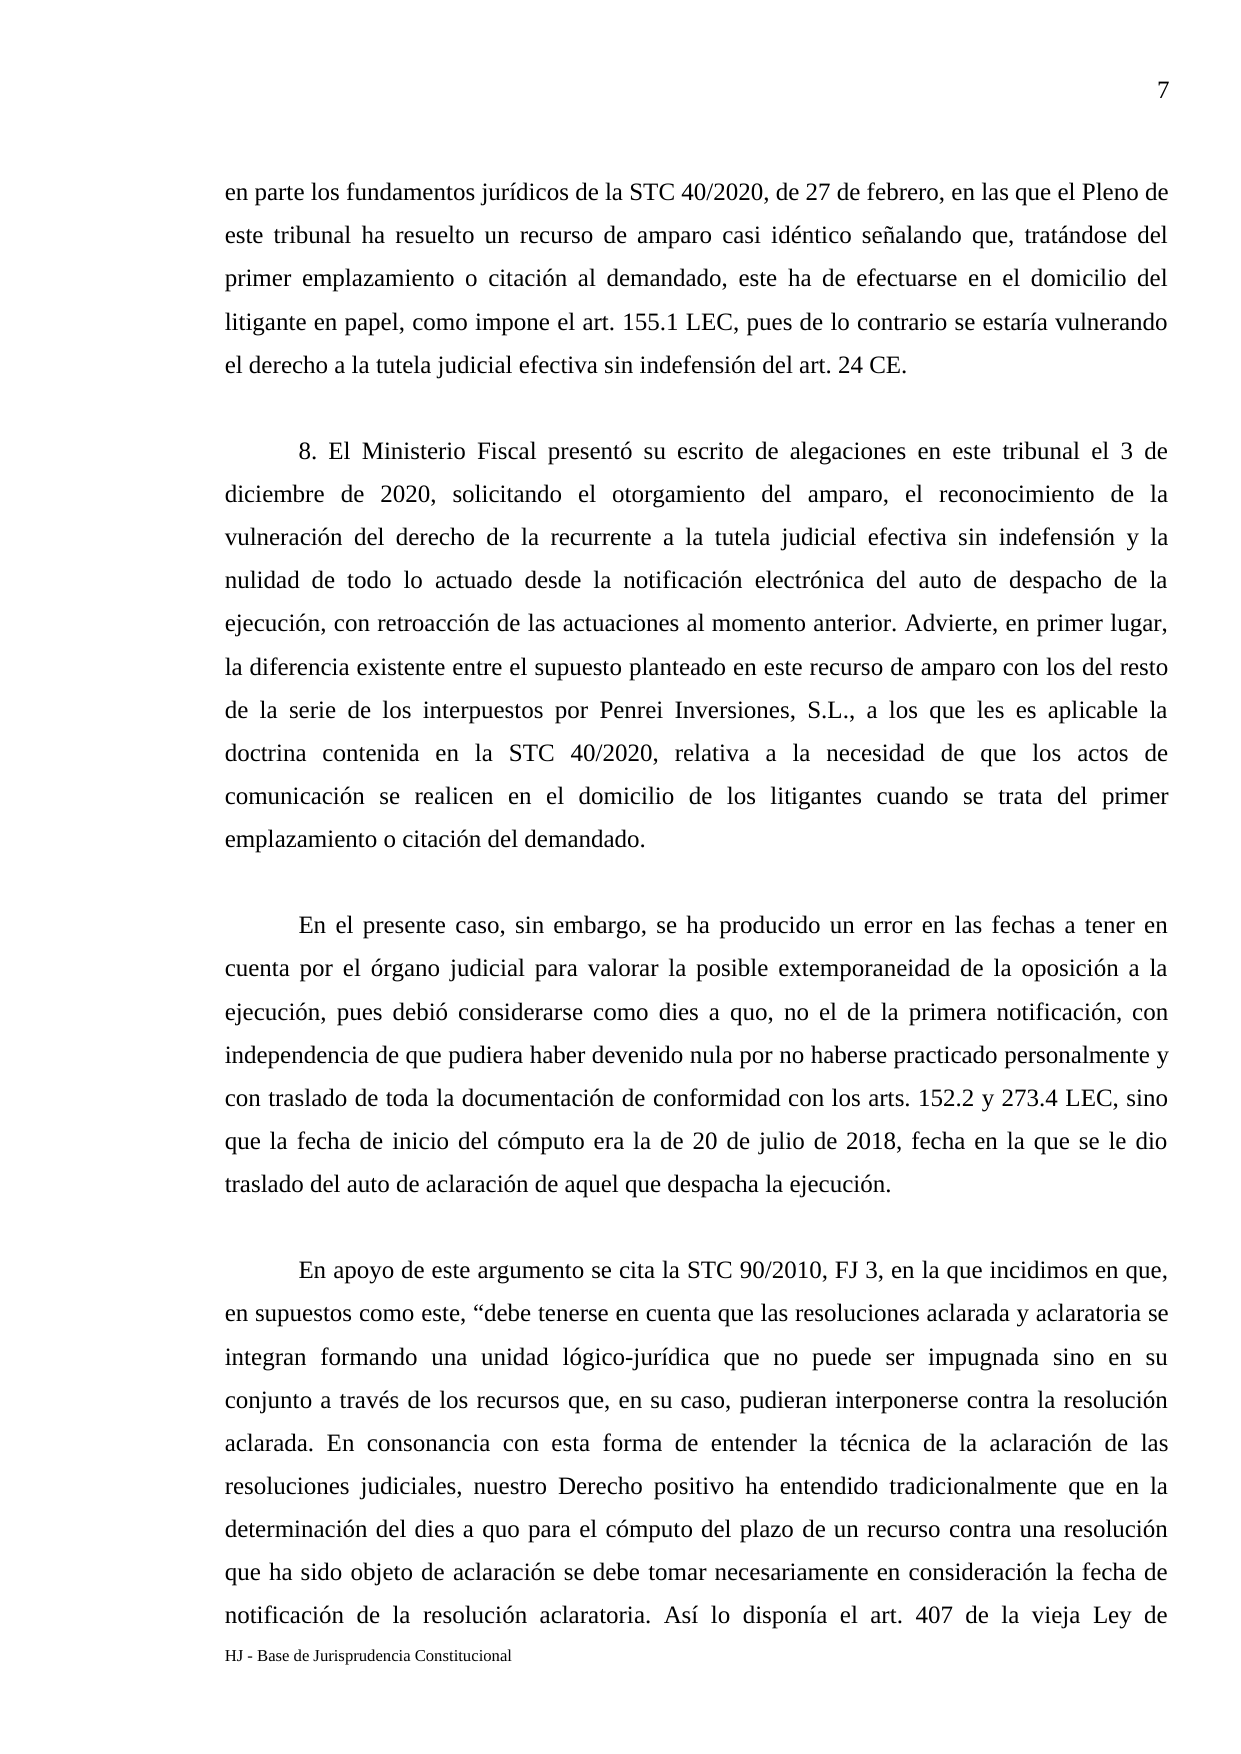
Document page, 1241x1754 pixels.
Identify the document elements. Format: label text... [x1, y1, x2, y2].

text 8. El Ministerio Fiscal presentó su escrito de alegaciones en este tribunal el 3 de diciembre de 2020, solicitando el otorgamiento del amparo, el reconocimiento de la vulneración del derecho de la recurrente a la tutela judicial efectiva sin indefensión y la nulidad de todo lo actuado desde la notificación electrónica del auto de despacho de la ejecución, con retroacción de las actuaciones al momento anterior. Advierte, en primer lugar, la diferencia existente entre el supuesto planteado en este recurso de amparo con los del resto de la serie de los interpuestos por Penrei Inversiones, S.L., a los que les es aplicable la doctrina contenida en la STC 40/2020, relativa a la necesidad de que los actos de comunicación se realicen en el domicilio de los litigantes cuando se trata del primer emplazamiento o citación del demandado. [224, 436, 1169, 853]
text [224, 1255, 1169, 1629]
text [224, 177, 1169, 378]
text En el presente caso, sin embargo, se ha producido un error en las fechas a tener en cuenta por el órgano judicial para valorar la posible extemporaneidad de la oposición a la ejecución, pues debió considerarse como dies a quo, no el de la primera notificación, con independencia de que pudiera haber devenido nula por no haberse practicado personalmente y con traslado de toda la documentación de conformidad con los arts. 152.2 y 273.4 LEC, sino que la fecha de inicio del cómputo era la de 20 de julio de 2018, fecha en la que se le dio traslado del auto de aclaración de aquel que despacha la ejecución. [224, 910, 1169, 1198]
